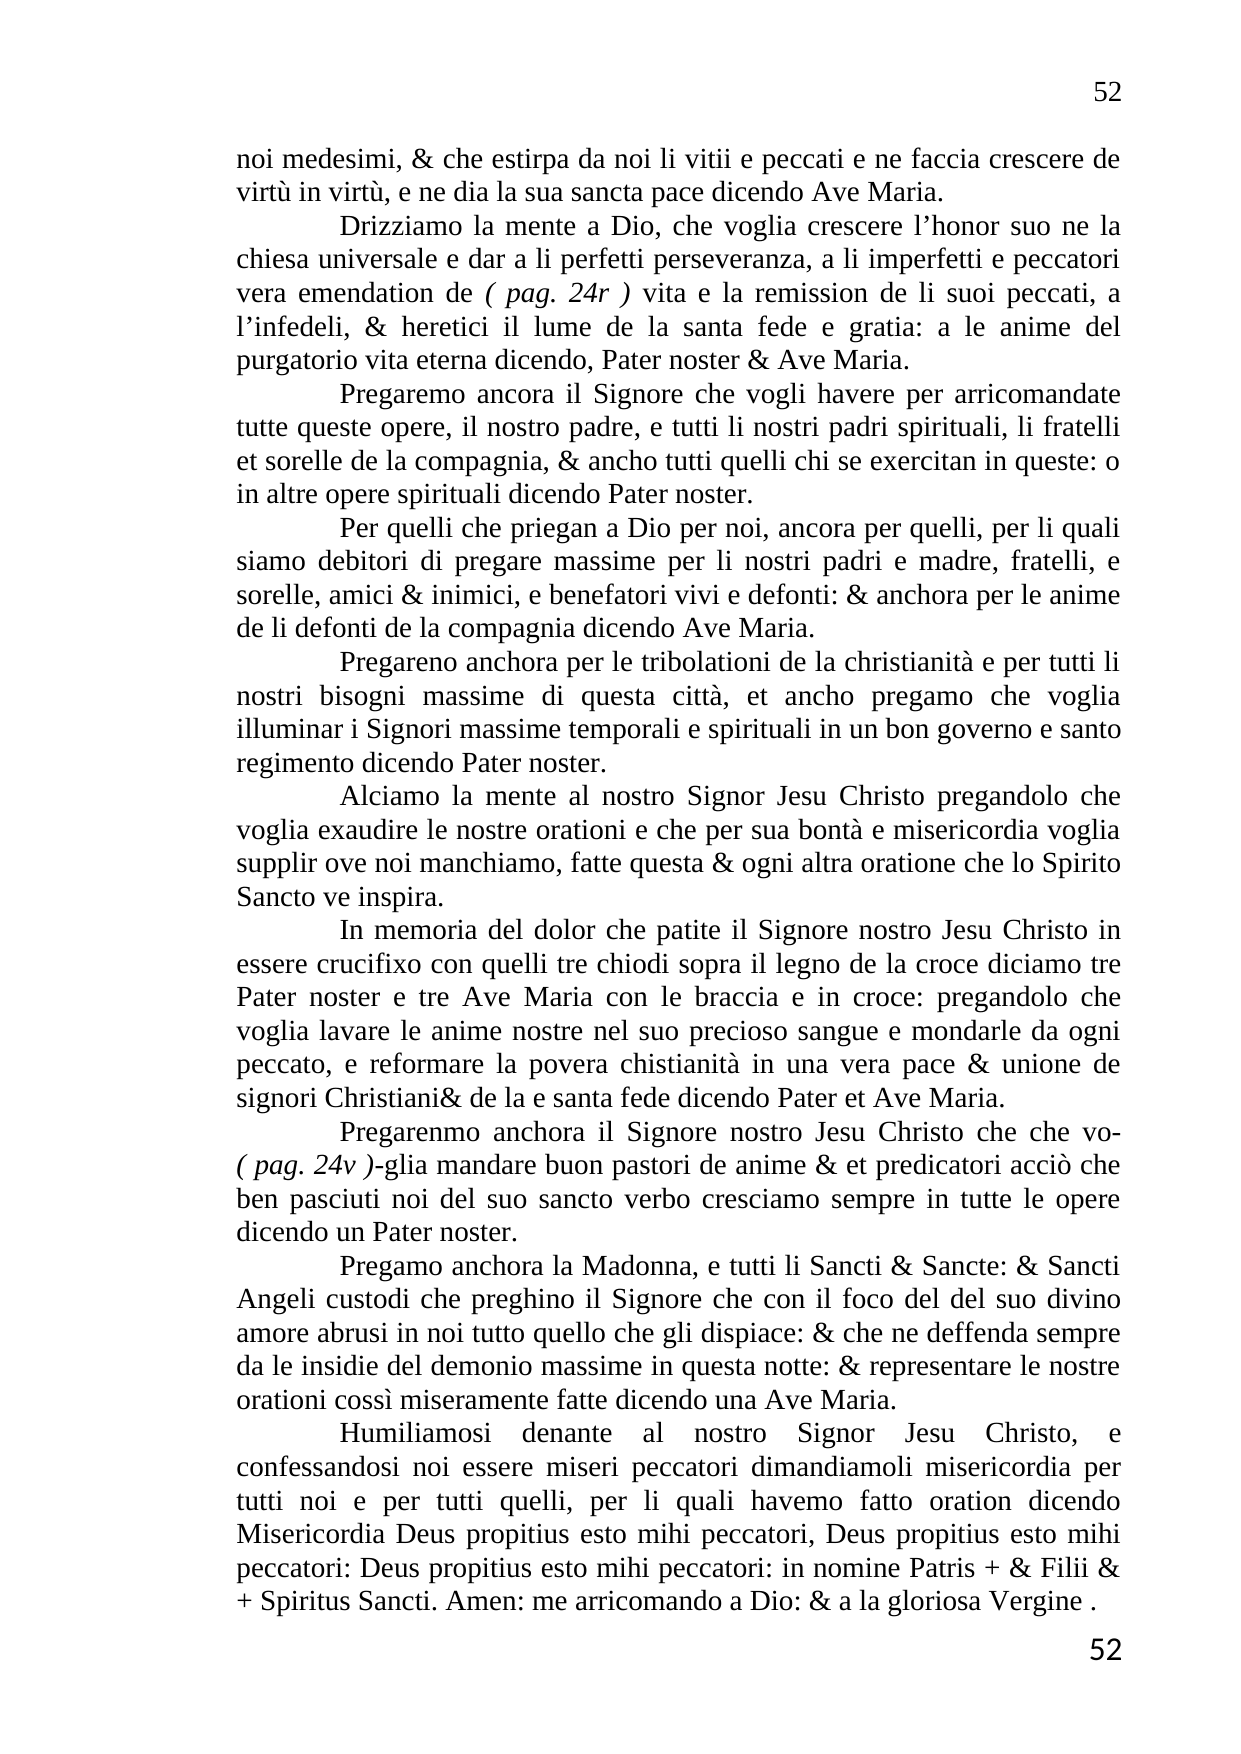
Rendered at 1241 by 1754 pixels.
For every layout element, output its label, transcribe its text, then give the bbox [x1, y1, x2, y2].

text In memoria del dolor che patite il Signore nostro Jesu Christo in essere crucifixo con quelli tre chiodi sopra il legno de la croce diciamo tre Pater noster e tre Ave Maria con le braccia e in croce: pregandolo che voglia lavare le anime nostre nel suo precioso sangue e mondarle da ogni peccato, e reformare la povera chistianità in una vera pace & unione de signori Christiani& de la e santa fede dicendo Pater et Ave Maria. [236, 912, 1122, 1114]
text Pregareno anchora per le tribolationi de la christianità e per tutti li nostri bisogni massime di questa città, et ancho pregamo che voglia illuminar i Signori massime temporali e spirituali in un bon governo e santo regimento dicendo Pater noster. [236, 644, 1122, 778]
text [236, 141, 1122, 208]
text Per quelli che priegan a Dio per noi, ancora per quelli, per li quali siamo debitori di pregare massime per li nostri padri e madre, fratelli, e sorelle, amici & inimici, e benefatori vivi e defonti: & anchora per le anime de li defonti de la compagnia dicendo Ave Maria. [236, 510, 1122, 644]
text Drizziamo la mente a Dio, che voglia crescere l’honor suo ne la chiesa universale e dar a li perfetti perseveranza, a li imperfetti e peccatori vera emendation de ( pag. 24r ) vita e la remission de li suoi peccati, a l’infedeli, & heretici il lume de la santa fede e gratia: a le anime del purgatorio vita eterna dicendo, Pater noster & Ave Maria. [236, 208, 1122, 376]
text Pregaremo ancora il Signore che vogli havere per arricomandate tutte queste opere, il nostro padre, e tutti li nostri padri spirituali, li fratelli et sorelle de la compagnia, & ancho tutti quelli chi se exercitan in queste: o in altre opere spirituali dicendo Pater noster. [236, 376, 1122, 510]
text Pregamo anchora la Madonna, e tutti li Sancti & Sancte: & Sancti Angeli custodi che preghino il Signore che con il foco del del suo divino amore abrusi in noi tutto quello che gli dispiace: & che ne deffenda sempre da le insidie del demonio massime in questa notte: & representare le nostre orationi cossì miseramente fatte dicendo una Ave Maria. [236, 1248, 1122, 1416]
text Pregarenmo anchora il Signore nostro Jesu Christo che che vo-( pag. 24v )-glia mandare buon pastori de anime & et predicatori acciò che ben pasciuti noi del suo sancto verbo cresciamo sempre in tutte le opere dicendo un Pater noster. [236, 1114, 1122, 1248]
text Alciamo la mente al nostro Signor Jesu Christo pregandolo che voglia exaudire le nostre orationi e che per sua bontà e misericordia voglia supplir ove noi manchiamo, fatte questa & ogni altra oratione che lo Spirito Sancto ve inspira. [236, 778, 1122, 912]
text Humiliamosi denante al nostro Signor Jesu Christo, e confessandosi noi essere miseri peccatori dimandiamoli misericordia per tutti noi e per tutti quelli, per li quali havemo fatto oration dicendo Misericordia Deus propitius esto mihi peccatori, Deus propitius esto mihi peccatori: Deus propitius esto mihi peccatori: in nomine Patris + & Filii & + Spiritus Sancti. Amen: me arricomando a Dio: & a la gloriosa Vergine . [236, 1416, 1122, 1617]
